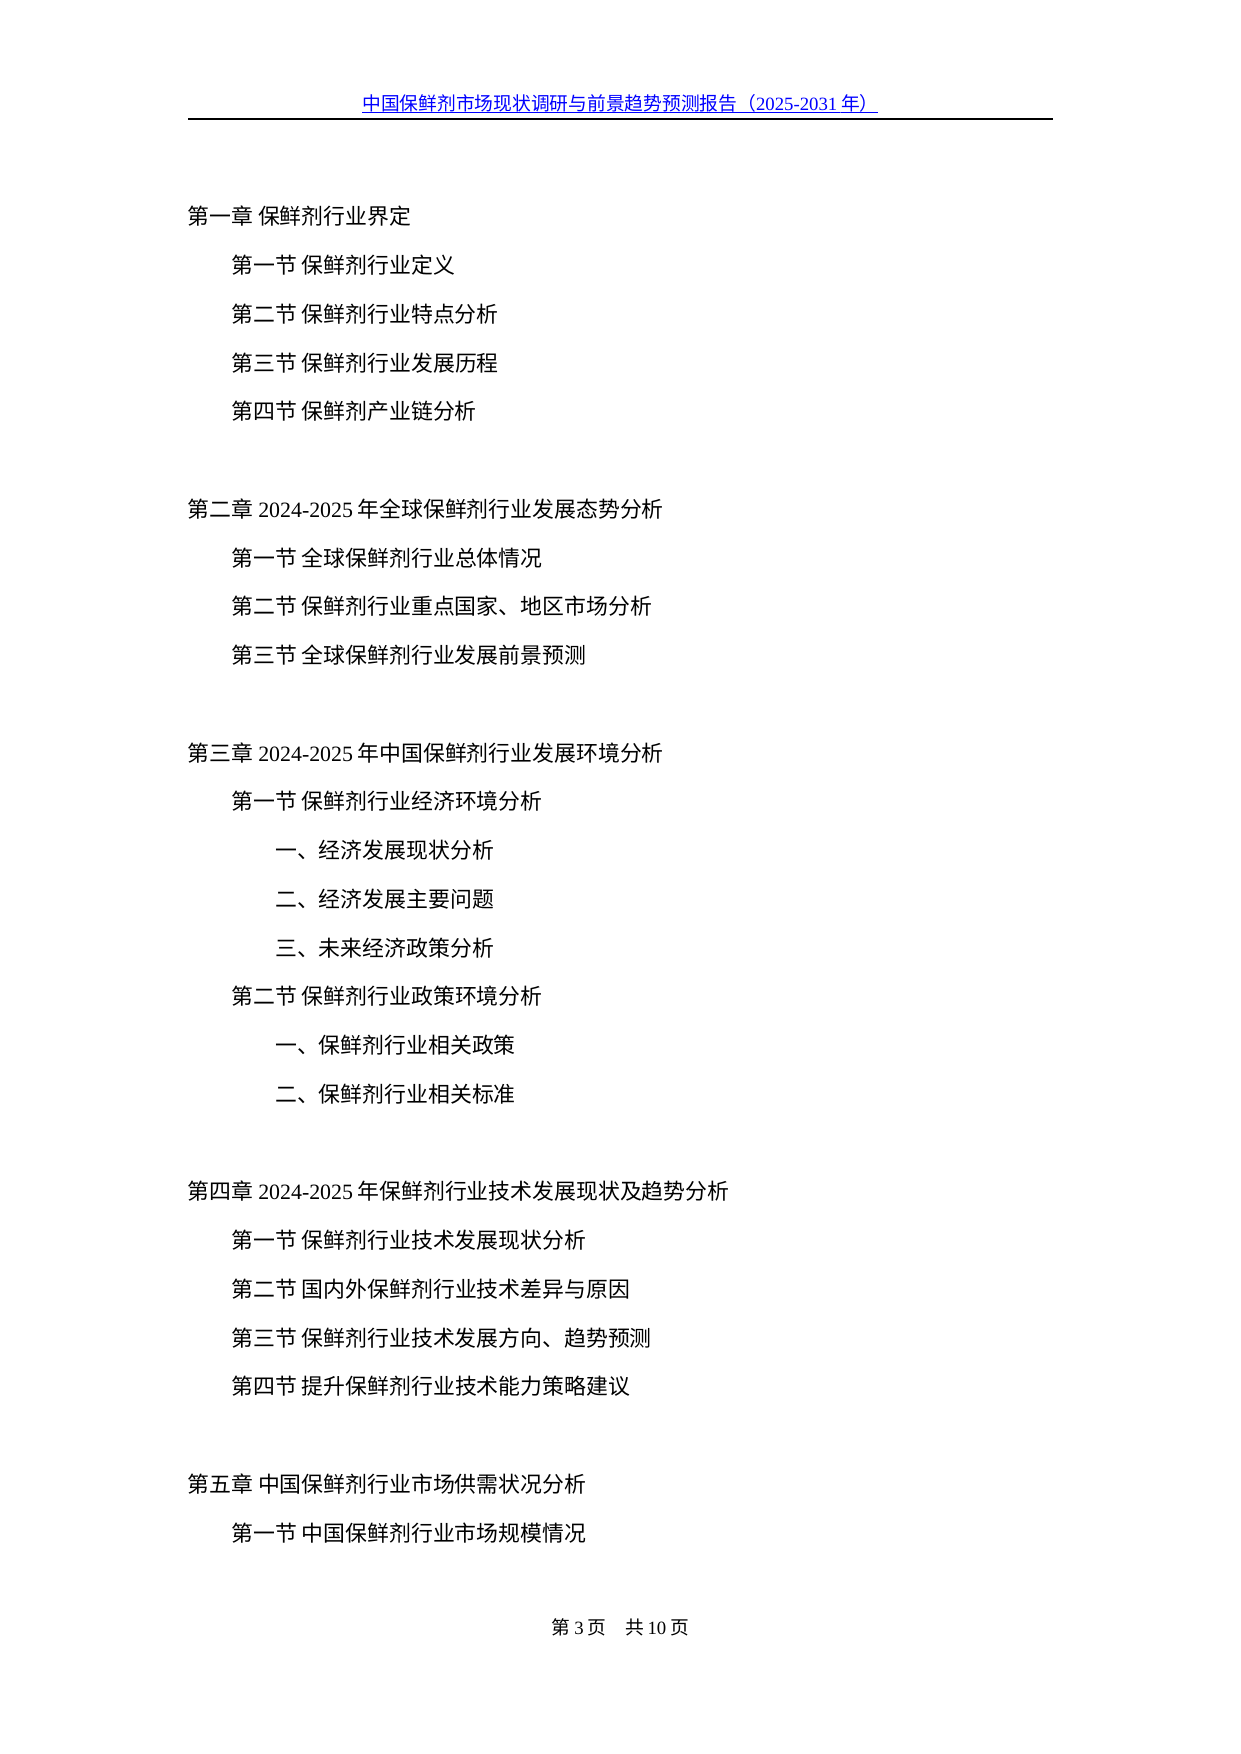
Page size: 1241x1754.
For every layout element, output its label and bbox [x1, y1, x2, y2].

text [187, 150, 1053, 1548]
